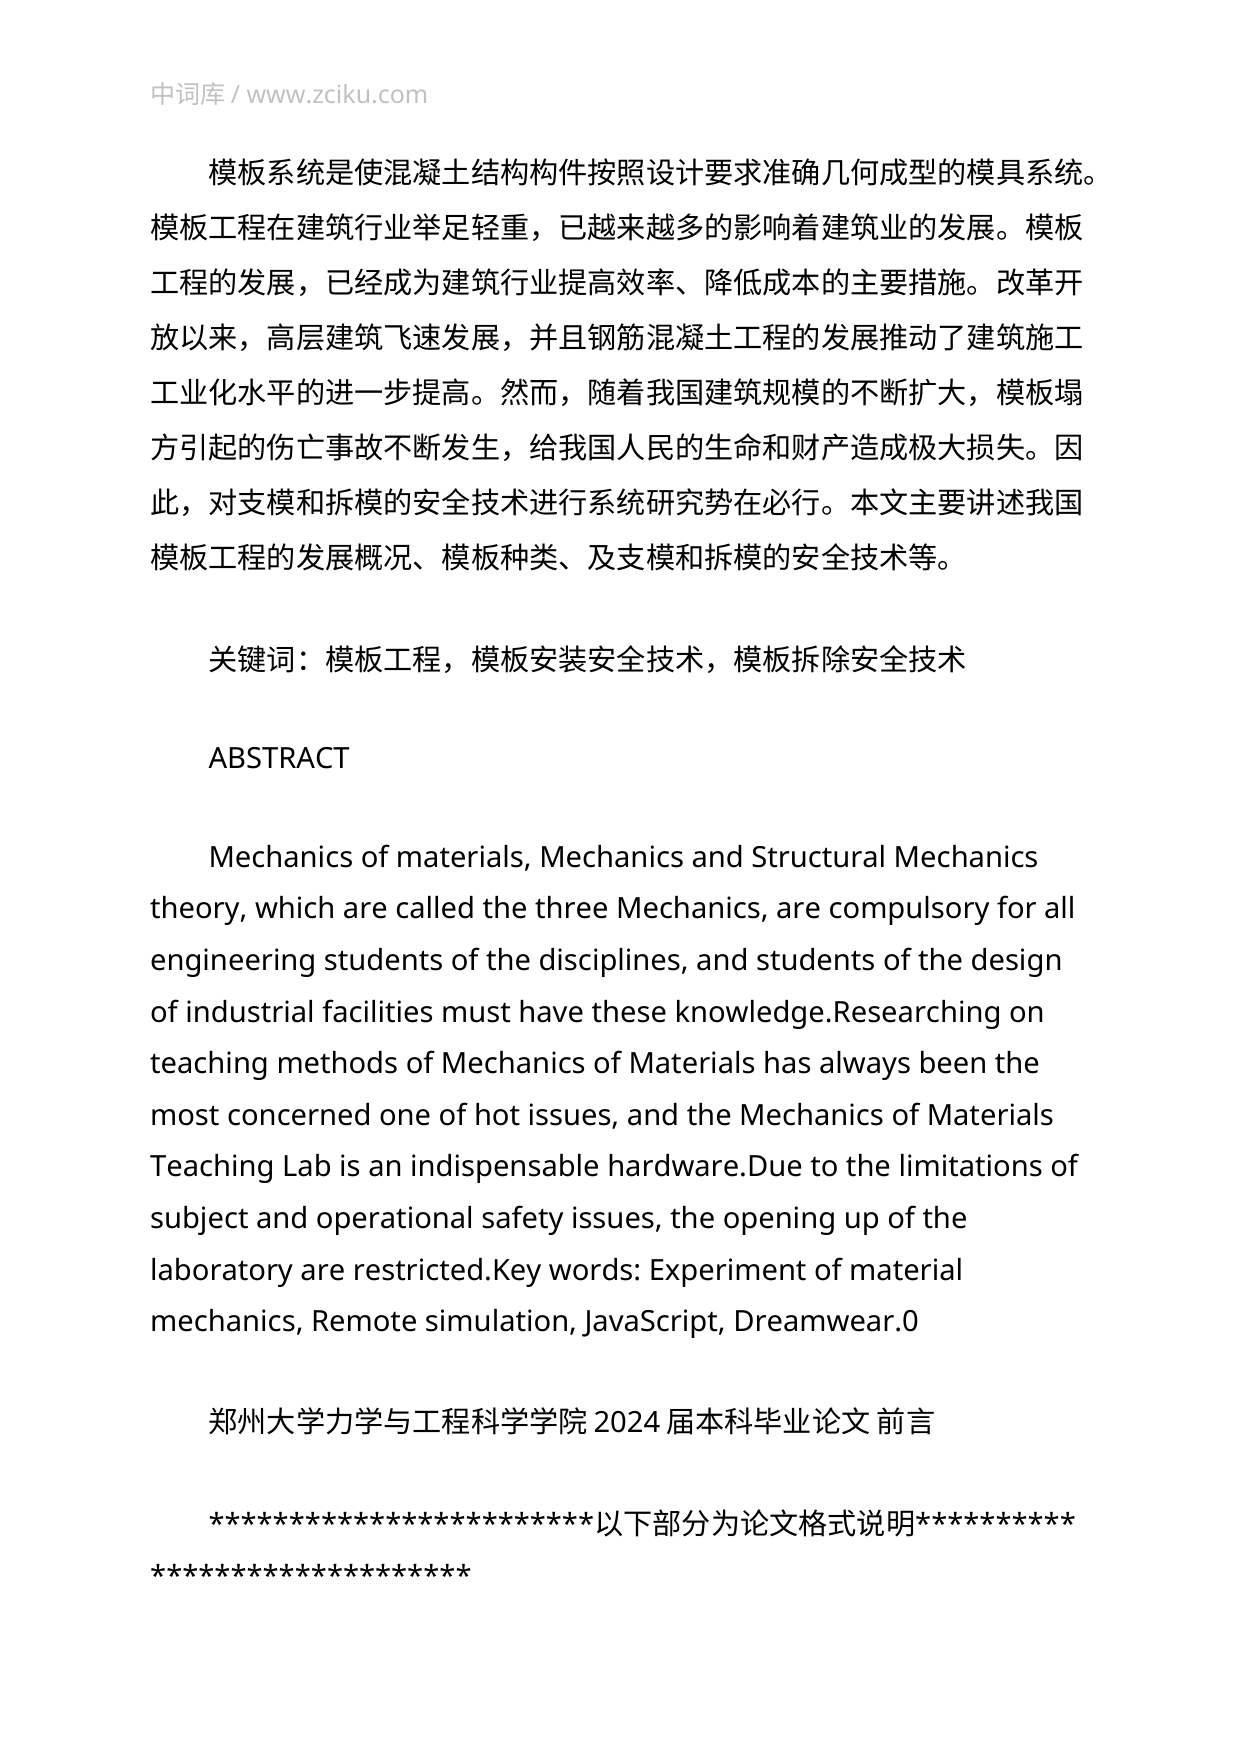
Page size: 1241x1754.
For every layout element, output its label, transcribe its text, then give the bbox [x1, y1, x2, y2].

text 关键词：模板工程，模板安装安全技术，模板拆除安全技术 [150, 636, 1090, 678]
text 郑州大学力学与工程科学学院2024届本科毕业论文 前言 [150, 1399, 1090, 1441]
text Mechanics of materials, Mechanics and Structural Mechanics theory, which are called the three Mechanics, are compulsory for all engineering students of the disciplines, and students of the design of industrial facilities must have these knowledge.Researching on teaching methods of Mechanics of Materials has always been the most concerned one of hot issues, and the Mechanics of Materials Teaching Lab is an indispensable hardware.Due to the limitations of subject and operational safety issues, the opening up of the laboratory are restricted.Key words: Experiment of material mechanics, Remote simulation, JavaScript, Dreamwear.0 [150, 836, 1090, 1340]
text ABSTRACT [150, 738, 1090, 777]
text 模板系统是使混凝土结构构件按照设计要求准确几何成型的模具系统。模板工程在建筑行业举足轻重，已越来越多的影响着建筑业的发展。模板工程的发展，已经成为建筑行业提高效率、降低成本的主要措施。改革开放以来，高层建筑飞速发展，并且钢筋混凝土工程的发展推动了建筑施工工业化水平的进一步提高。然而，随着我国建筑规模的不断扩大，模板塌方引起的伤亡事故不断发生，给我国人民的生命和财产造成极大损失。因此，对支模和拆模的安全技术进行系统研究势在必行。本文主要讲述我国模板工程的发展概况、模板种类、及支模和拆模的安全技术等。 [150, 150, 1090, 577]
text ************************以下部分为论文格式说明****************************** [150, 1501, 1090, 1595]
